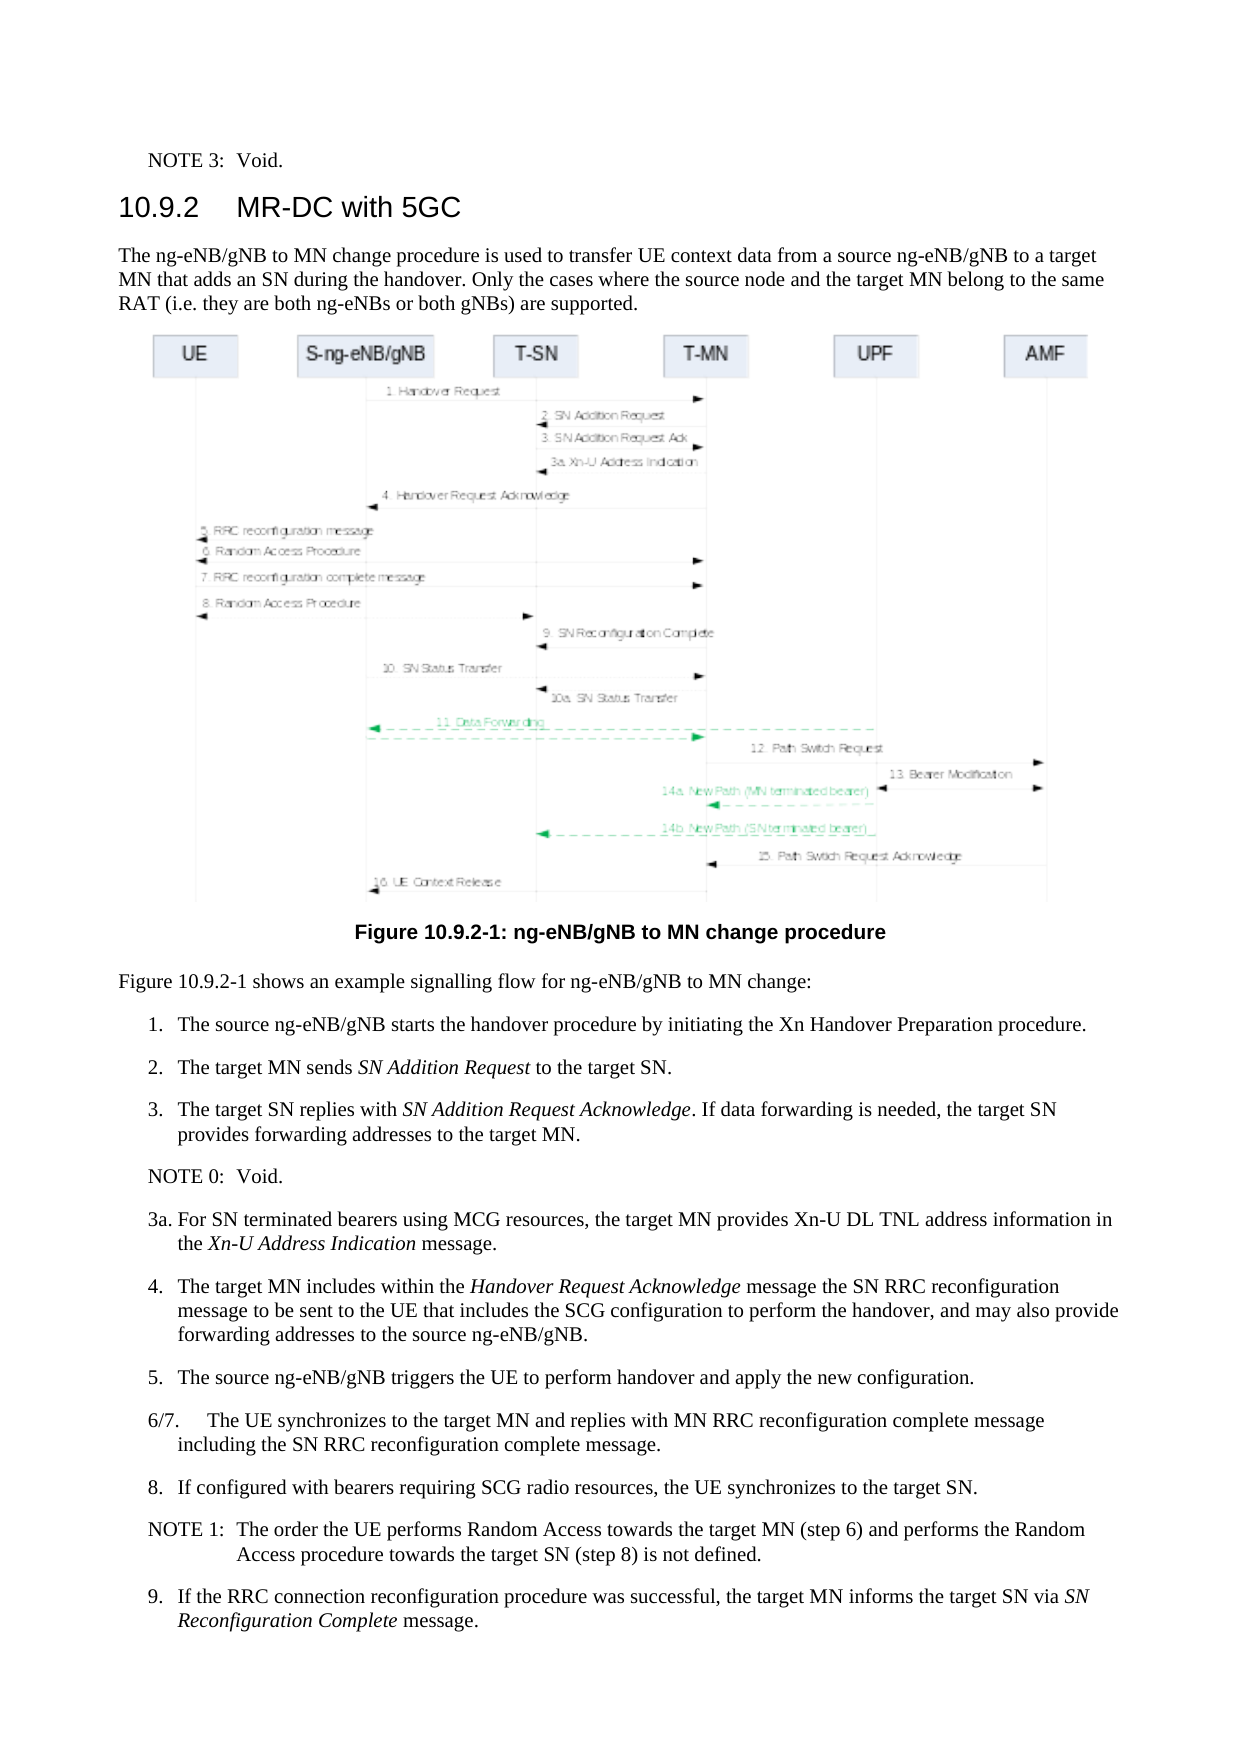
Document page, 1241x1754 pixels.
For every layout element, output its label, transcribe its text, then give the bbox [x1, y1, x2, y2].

text 3. The target SN replies with SN Addition Request Acknowledge. If data forwarding is needed, the target SN provides forwarding addresses to the target MN. [148, 1097, 1122, 1146]
text 5. The source ng-eNB/gNB triggers the UE to perform handover and apply the new configuration. [148, 1365, 1122, 1389]
text 1. The source ng-eNB/gNB starts the handover procedure by initiating the Xn Handover Preparation procedure. [148, 1012, 1122, 1036]
text 4. The target MN includes within the Handover Request Acknowledge message the SN RRC reconfiguration message to be sent to the UE that includes the SCG configuration to perform the handover, and may also provide forwarding addresses to the source ng-eNB/gNB. [148, 1274, 1122, 1346]
text 8. If configured with bearers requiring SCG radio resources, the UE synchronizes to the target SN. [148, 1474, 1122, 1499]
text Figure 10.9.2-1 shows an example signalling flow for ng-eNB/gNB to MN change: [118, 969, 1122, 993]
text The ng-eNB/gNB to MN change procedure is used to transfer UE context data from a source ng-eNB/gNB to a target MN that adds an SN during the handover. Only the cases where the source node and the target MN belong to the same RAT (i.e. they are both ng-eNBs or both gNBs) are supported. [118, 243, 1122, 315]
text 3a. For SN terminated bearers using MCG resources, the target MN provides Xn-U DL TNL address information in the Xn-U Address Indication message. [148, 1207, 1122, 1255]
text 2. The target MN sends SN Addition Request to the target SN. [148, 1054, 1122, 1079]
text NOTE 0: Void. [148, 1164, 1122, 1188]
text NOTE 1: The order the UE performs Random Access towards the target MN (step 6) and performs the Random Access procedure towards the target SN (step 8) is not defined. [148, 1517, 1122, 1566]
text 6/7. The UE synchronizes to the target MN and replies with MN RRC reconfiguration complete message including the SN RRC reconfiguration complete message. [148, 1408, 1122, 1456]
text 9. If the RRC connection reconfiguration procedure was successful, the target MN informs the target SN via SN Reconfiguration Complete message. [148, 1584, 1122, 1632]
text Figure 10.9.2-1: ng-eNB/gNB to MN change procedure [118, 920, 1122, 944]
subtitle 10.9.2 MR-DC with 5GC [118, 190, 1122, 224]
text NOTE 3: Void. [148, 147, 1122, 172]
